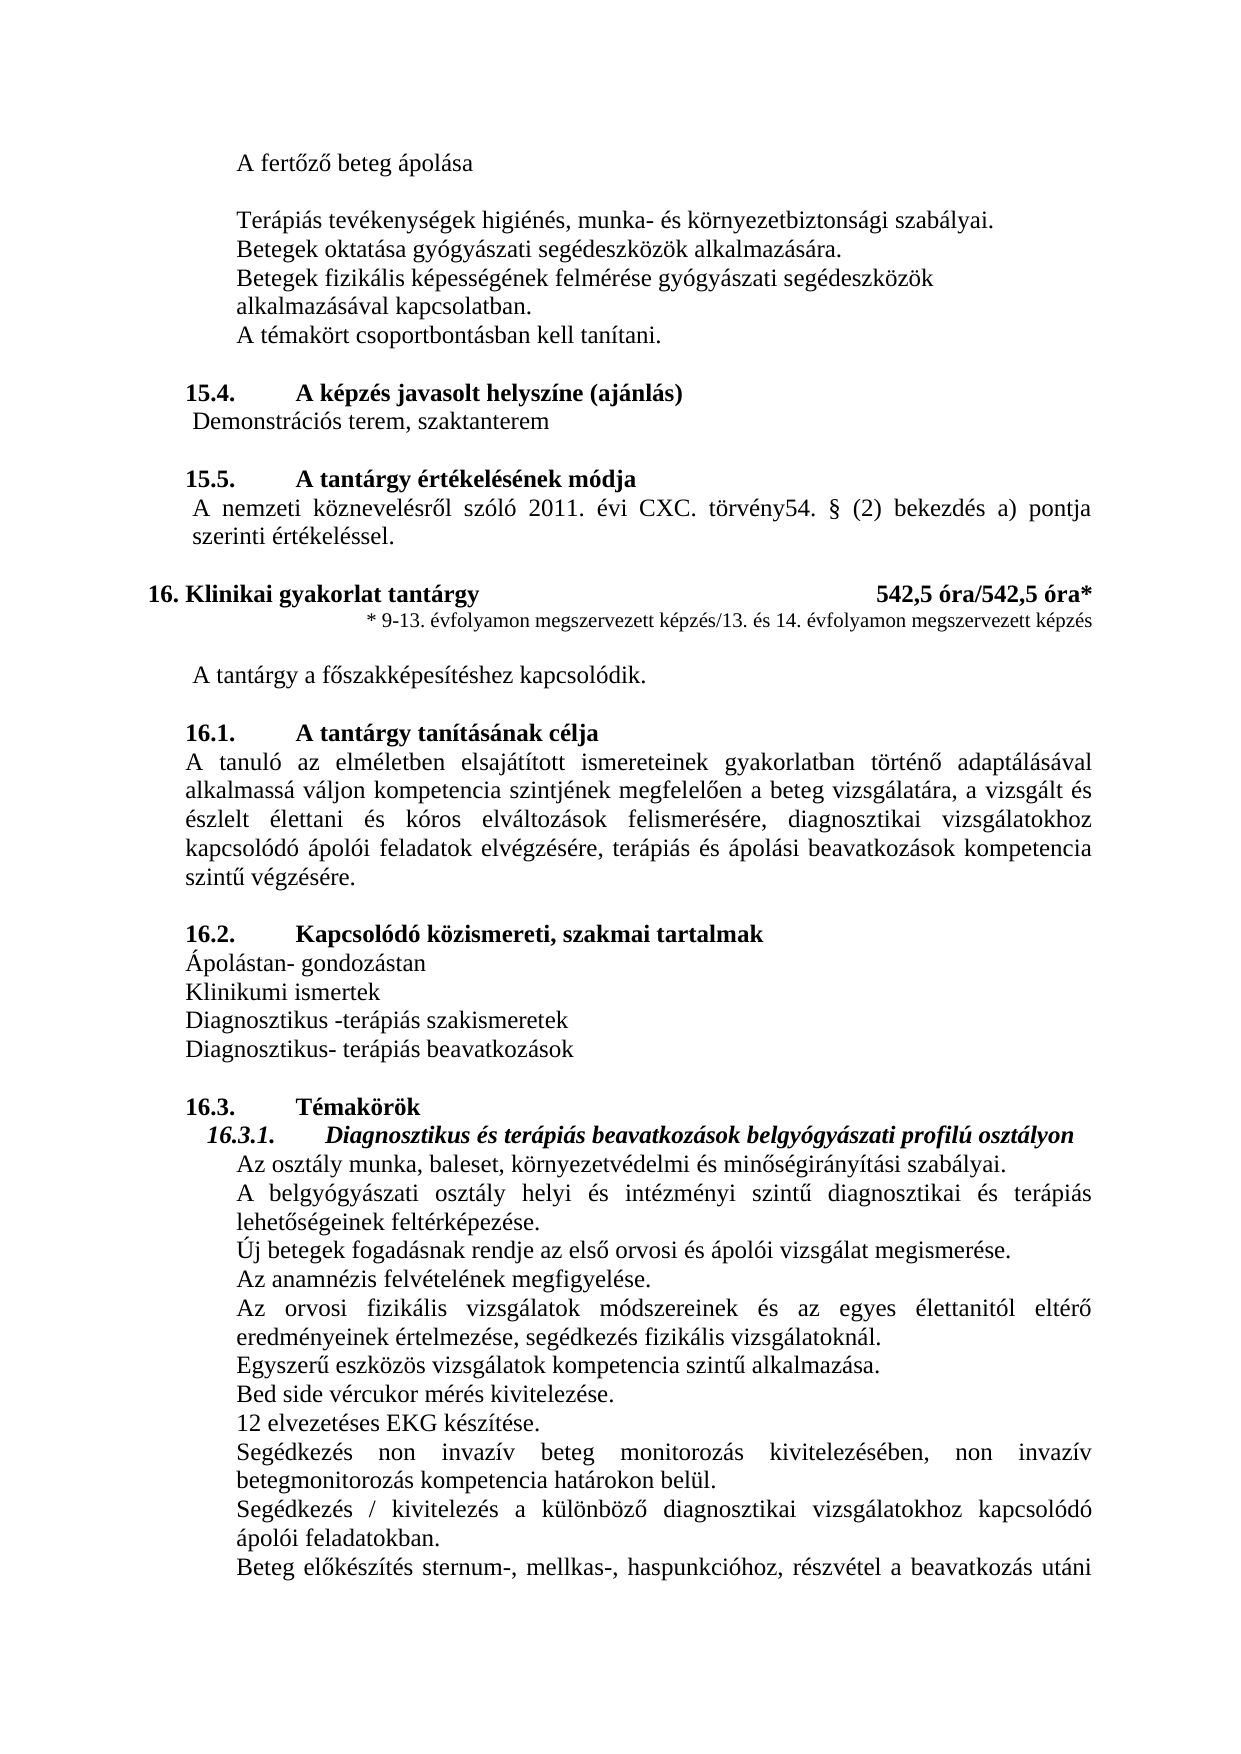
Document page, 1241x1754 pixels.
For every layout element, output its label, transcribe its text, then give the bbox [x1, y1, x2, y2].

list A témakört csoportbontásban kell tanítani. [236, 320, 1081, 349]
text Az osztály munka, baleset, környezetvédelmi és minőségirányítási szabályai. [236, 1149, 1093, 1178]
text Klinikumi ismertek [185, 977, 1093, 1005]
text Demonstrációs terem, szaktanterem [192, 406, 1093, 435]
list Klinikai gyakorlat tantárgy 542,5 óra/542,5 óra* [148, 579, 1093, 608]
list A tantárgy tanításának célja [185, 718, 1093, 747]
list Betegek fizikális képességének felmérése gyógyászati segédeszközök alkalmazásával kapcsolatban. [236, 263, 1081, 320]
text Diagnosztikus- terápiás beavatkozások [185, 1034, 1093, 1063]
text A tanuló az elméletben elsajátított ismereteinek gyakorlatban történő adaptálásával alkalmassá váljon kompetencia szintjének megfelelően a beteg vizsgálatára, a vizsgált és észlelt élettani és kóros elváltozások felismerésére, diagnosztikai vizsgálatokhoz kapcsolódó ápolói feladatok elvégzésére, terápiás és ápolási beavatkozások kompetencia szintű végzésére. [185, 747, 1093, 890]
text Az anamnézis felvételének megfigyelése. [236, 1264, 1093, 1293]
text Bed side vércukor mérés kivitelezése. [236, 1379, 1093, 1408]
list A fertőző beteg ápolása [236, 148, 1093, 176]
list Témakörök [185, 1092, 1093, 1120]
text A tantárgy a főszakképesítéshez kapcsolódik. [192, 660, 1093, 689]
list Kapcsolódó közismereti, szakmai tartalmak [185, 919, 1093, 948]
text A nemzeti köznevelésről szóló 2011. évi CXC. törvény54. § (2) bekezdés a) pontja szerinti értékeléssel. [192, 493, 1093, 550]
text Egyszerű eszközös vizsgálatok kompetencia szintű alkalmazása. [236, 1350, 1093, 1379]
text * 9-13. évfolyamon megszervezett képzés/13. és 14. évfolyamon megszervezett képzés [148, 608, 1093, 632]
text 12 elvezetéses EKG készítése. [236, 1408, 1093, 1437]
text Ápolástan- gondozástan [185, 948, 1093, 977]
text Az orvosi fizikális vizsgálatok módszereinek és az egyes élettanitól eltérő eredményeinek értelmezése, segédkezés fizikális vizsgálatoknál. [236, 1293, 1093, 1350]
list Terápiás tevékenységek higiénés, munka- és környezetbiztonsági szabályai. [236, 205, 1093, 234]
list A képzés javasolt helyszíne (ajánlás) [185, 378, 1093, 406]
list Diagnosztikus és terápiás beavatkozások belgyógyászati profilú osztályon [207, 1120, 1093, 1149]
text Segédkezés non invazív beteg monitorozás kivitelezésében, non invazív betegmonitorozás kompetencia határokon belül. [236, 1437, 1093, 1494]
text A belgyógyászati osztály helyi és intézményi szintű diagnosztikai és terápiás lehetőségeinek feltérképezése. [236, 1178, 1093, 1235]
text Új betegek fogadásnak rendje az első orvosi és ápolói vizsgálat megismerése. [236, 1235, 1093, 1264]
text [236, 1552, 1093, 1580]
list A tantárgy értékelésének módja [185, 464, 1093, 493]
text Segédkezés / kivitelezés a különböző diagnosztikai vizsgálatokhoz kapcsolódó ápolói feladatokban. [236, 1494, 1093, 1552]
list Betegek oktatása gyógyászati segédeszközök alkalmazására. [236, 234, 1081, 263]
text Diagnosztikus -terápiás szakismeretek [185, 1005, 1093, 1034]
